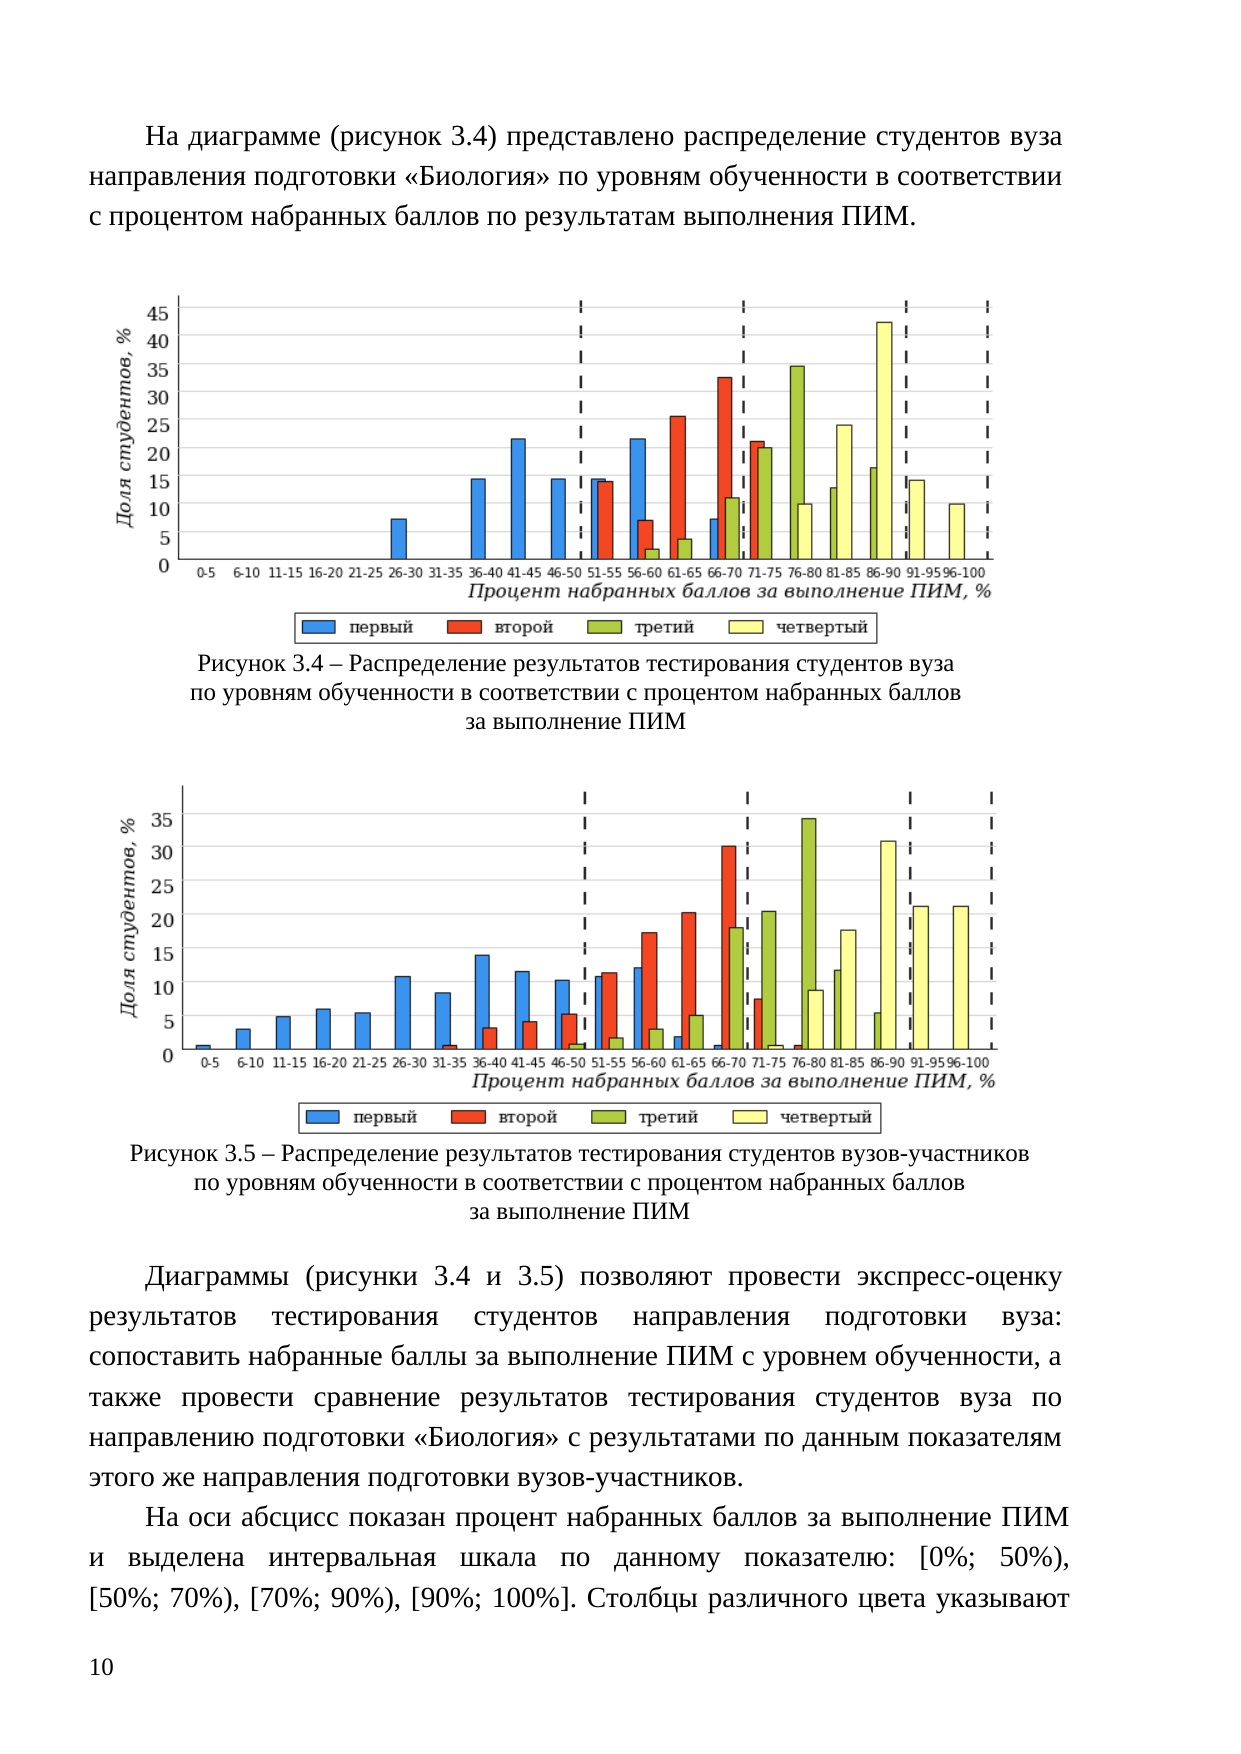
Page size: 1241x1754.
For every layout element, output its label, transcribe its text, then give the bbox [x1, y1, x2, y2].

text На диаграмме (рисунок 3.4) представлено распределение студентов вуза направления подготовки «Биология» по уровням обученности в соответствии с процентом набранных баллов по результатам выполнения ПИМ. [88, 118, 1063, 232]
text Диаграммы (рисунки 3.4 и 3.5) позволяют провести экспресс-оценку результатов тестирования студентов направления подготовки вуза: сопоставить набранные баллы за выполнение ПИМ с уровнем обученности, а также провести сравнение результатов тестирования студентов вуза по направлению подготовки «Биология» с результатами по данным показателям этого же направления подготовки вузов-участников. [88, 1258, 1063, 1493]
picture [103, 273, 1049, 649]
picture [107, 763, 1053, 1139]
